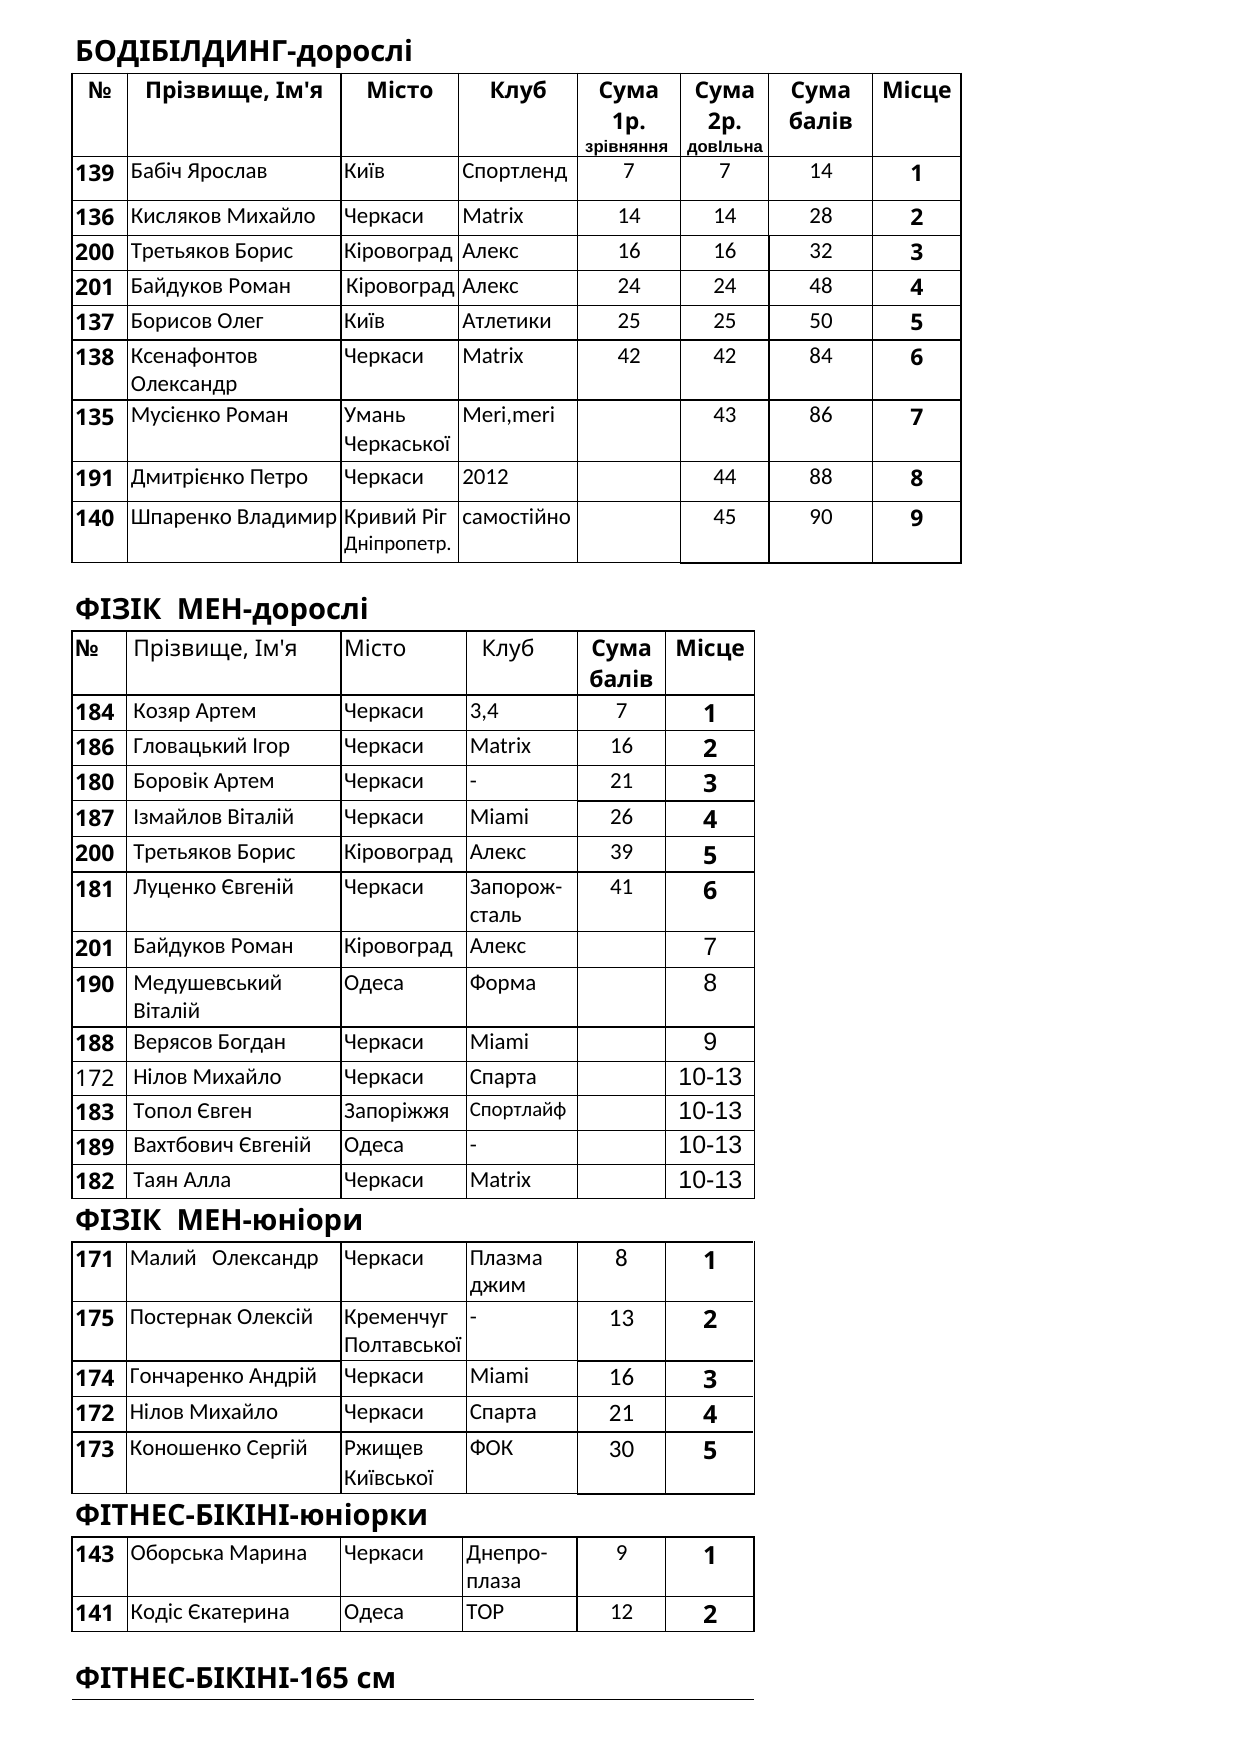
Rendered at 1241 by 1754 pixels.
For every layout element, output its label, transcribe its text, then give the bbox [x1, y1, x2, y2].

table_cell Черкаси [342, 341, 458, 399]
table_cell 45 [681, 502, 768, 562]
table_cell Спортлайф [467, 1096, 577, 1129]
table_cell [578, 1131, 665, 1164]
table_cell 137 [73, 306, 127, 339]
table_cell Київ [342, 306, 458, 339]
table_cell 172 [73, 1397, 126, 1431]
table_cell 5 [873, 306, 960, 339]
table_cell Київ [342, 157, 458, 200]
table_cell Черкаси [342, 696, 466, 730]
table_cell Третьяков Борис [128, 236, 340, 269]
table_cell 1 [873, 157, 960, 200]
table_cell Прізвище, Ім'я [128, 74, 340, 156]
table_cell Місто [342, 74, 458, 156]
table_cell 42 [681, 341, 768, 399]
table_cell Черкаси [342, 201, 458, 235]
table_cell 190 [73, 968, 126, 1026]
table_cell Черкаси [342, 1062, 466, 1095]
table_cell 32 [770, 236, 872, 269]
table_cell 2 [666, 1597, 753, 1631]
table_cell Черкаси [342, 801, 466, 836]
table_cell 183 [73, 1096, 126, 1129]
table_cell 4 [666, 1396, 754, 1431]
text ФІТНЕС-БІКІНІ-юніорки [75, 1494, 1165, 1534]
table_cell 21 [578, 1397, 665, 1431]
table_cell Одеса [342, 1131, 466, 1164]
table_cell Місце [873, 74, 960, 156]
table_cell 50 [770, 306, 872, 339]
table_cell 3,4 [467, 696, 577, 730]
table_cell 43 [681, 401, 768, 461]
table_cell 172 [73, 1062, 126, 1095]
table_cell Кіровоград [342, 932, 466, 967]
table_cell Кіровоград [342, 236, 458, 269]
table_cell 41 [578, 873, 665, 931]
table_cell Байдуков Роман [127, 932, 340, 967]
table_cell 48 [770, 271, 872, 304]
table_cell 3 [873, 236, 960, 269]
table_header Клуб [467, 632, 577, 694]
table_cell Байдуков Роман [128, 271, 340, 304]
table_cell 8 [666, 968, 754, 1026]
table_cell Запоріжжя [342, 1096, 466, 1129]
table_cell [578, 502, 680, 562]
table_cell Черкаси [342, 731, 466, 765]
table_cell 2012 [459, 462, 577, 501]
table_cell 186 [73, 731, 126, 765]
table_cell Таян Алла [127, 1165, 340, 1198]
table_cell Нілов Михайло [127, 1062, 340, 1095]
table_cell 201 [73, 271, 127, 304]
table_cell 2 [666, 731, 754, 765]
table_cell 2 [873, 201, 960, 235]
table_cell Медушевський Віталій [127, 968, 340, 1026]
table_cell Кодіс Єкатерина [128, 1597, 340, 1631]
table_cell Алекс [467, 837, 577, 871]
table_cell Алекс [459, 236, 577, 269]
table_cell № [73, 74, 127, 156]
table_cell 16 [681, 236, 768, 269]
table_cell Matrix [467, 731, 577, 765]
table_cell 184 [73, 696, 126, 730]
table_header 143 [73, 1538, 127, 1596]
table_cell 30 [578, 1433, 665, 1493]
table_cell 7 [681, 157, 768, 200]
table_cell Miami [467, 801, 577, 836]
table_cell 188 [73, 1028, 126, 1061]
table_cell 8 [873, 462, 960, 501]
table_header Сума балів [578, 632, 665, 694]
table_cell Черкаси [342, 1028, 466, 1061]
table_cell 5 [666, 837, 754, 871]
table_header Місто [342, 632, 466, 694]
table_cell 24 [578, 271, 680, 304]
table_cell Черкаси [342, 766, 466, 800]
table_cell Черкаси [342, 1397, 466, 1431]
table_cell Спарта [467, 1062, 577, 1095]
table_cell ФОК [467, 1433, 577, 1493]
table_cell 139 [73, 157, 127, 200]
table_cell 4 [873, 271, 960, 304]
table_cell 24 [681, 271, 768, 304]
table_cell 16 [578, 236, 680, 269]
table_cell 6 [873, 341, 960, 399]
table_cell 140 [73, 502, 127, 562]
table_header Днепро-плаза [463, 1538, 576, 1596]
table_cell Малий Олександр [127, 1243, 340, 1301]
table_header 1 [666, 1538, 753, 1596]
table_cell 2 [666, 1301, 754, 1360]
table_cell Коношенко Сергій [127, 1433, 340, 1493]
table_cell Черкаси [342, 1243, 466, 1301]
table_cell Одеса [342, 968, 466, 1026]
table_cell 3 [666, 1360, 754, 1396]
table_cell ФІТНЕС-БІКІНІ-165 см [72, 1632, 754, 1699]
table_header Черкаси [341, 1538, 462, 1596]
table_cell Плазма джим [467, 1243, 577, 1301]
table_cell Запорож-сталь [467, 873, 577, 931]
table_cell 25 [578, 306, 680, 339]
table_cell Сума 1р. зрівняння [578, 74, 680, 156]
table_cell 28 [769, 201, 872, 235]
table_cell 181 [73, 873, 126, 931]
table_cell [578, 1062, 665, 1095]
table_cell 21 [578, 766, 665, 800]
table_cell 174 [73, 1362, 126, 1396]
table_cell 90 [770, 502, 872, 562]
table_cell - [467, 1131, 577, 1164]
table_cell 189 [73, 1131, 126, 1164]
table_cell 7 [578, 157, 680, 200]
table_cell Спортленд [459, 157, 577, 200]
table_cell 182 [73, 1165, 126, 1198]
table_cell [578, 1096, 665, 1129]
table_cell Верясов Богдан [127, 1028, 340, 1061]
table_cell Ржищев Київської [342, 1433, 466, 1493]
table_cell 136 [73, 201, 127, 235]
table_cell 4 [666, 802, 754, 836]
table_cell - [467, 1302, 577, 1360]
table_cell 173 [73, 1433, 126, 1493]
table_cell Топол Євген [127, 1096, 340, 1129]
table_cell 9 [666, 1028, 754, 1061]
table_cell 14 [681, 201, 768, 235]
table_cell Matrix [459, 341, 577, 399]
table_cell 5 [666, 1431, 754, 1493]
table_cell Борисов Олег [128, 306, 340, 339]
table_cell 7 [666, 932, 754, 967]
table_cell Вахтбович Євгеній [127, 1131, 340, 1164]
table_cell 10-13 [666, 1062, 754, 1095]
table_cell Бабіч Ярослав [128, 157, 340, 200]
table_cell Алекс [467, 932, 577, 967]
table_cell 10-13 [666, 1131, 754, 1164]
table_cell 175 [73, 1302, 126, 1360]
table_cell Форма [467, 968, 577, 1026]
table_cell 7 [578, 696, 665, 730]
table_cell 26 [578, 802, 665, 836]
table_cell 187 [73, 801, 126, 836]
table_cell Сума 2р. довІльна [681, 74, 768, 156]
table_cell 84 [770, 341, 872, 399]
table_cell 10-13 [666, 1165, 754, 1198]
table_cell 7 [873, 401, 960, 461]
table_cell Козяр Артем [127, 696, 340, 730]
table_cell Кременчуг Полтавської [342, 1302, 466, 1360]
table_cell Спарта [467, 1397, 577, 1431]
table_cell Ізмайлов Віталій [127, 801, 340, 836]
table_cell 39 [578, 837, 665, 871]
table_cell Клуб [459, 74, 577, 156]
table_cell Кіровоград [342, 837, 466, 871]
table_cell 141 [73, 1597, 127, 1631]
table_header № [73, 632, 126, 694]
table_cell Кіровоград [342, 271, 458, 304]
table_cell 138 [73, 341, 127, 399]
table_cell Гончаренко Андрій [127, 1362, 340, 1396]
table_cell 180 [73, 766, 126, 800]
table_cell 16 [578, 731, 665, 765]
table_cell Шпаренко Владимир [128, 502, 340, 562]
table_cell [578, 968, 665, 1026]
table_cell ФІЗІК МЕН-юніори [72, 1199, 724, 1241]
table_cell Черкаси [342, 462, 458, 501]
table_cell Сума балів [769, 74, 872, 156]
table_cell 1 [666, 696, 754, 730]
table_cell [578, 1165, 665, 1198]
table_cell Ксенафонтов Олександр [128, 341, 340, 399]
table_cell Miami [467, 1028, 577, 1061]
table_cell Луценко Євгеній [127, 873, 340, 931]
table_cell 13 [578, 1302, 665, 1360]
table_header 9 [578, 1538, 665, 1596]
table_cell 14 [769, 157, 872, 200]
table_cell Кривий Ріг Дніпропетр. [342, 502, 458, 562]
table_cell Третьяков Борис [127, 837, 340, 871]
table_cell Пoстернак Олексій [127, 1302, 340, 1360]
table_cell Черкаси [342, 1361, 466, 1396]
table_header Місце [666, 632, 754, 694]
table_cell 200 [73, 236, 127, 269]
table_cell cамостійно [459, 502, 577, 562]
table_cell 16 [578, 1362, 665, 1396]
table_cell 3 [666, 766, 754, 800]
table_cell Черкаси [342, 1165, 466, 1198]
table_cell 12 [578, 1597, 665, 1631]
text ФІЗІК МЕН-дорослі [75, 588, 1165, 628]
table_cell Matrix [467, 1165, 577, 1198]
table_cell 1 [666, 1241, 754, 1301]
table_cell Нілов Михайло [127, 1397, 340, 1431]
table_cell Боровік Артем [127, 766, 340, 800]
table_cell 86 [770, 401, 872, 461]
table_cell 201 [73, 932, 126, 967]
table_cell 6 [666, 873, 754, 931]
table_cell 171 [73, 1243, 126, 1301]
table_cell 10-13 [666, 1096, 754, 1129]
table_cell Meri,meri [459, 401, 577, 461]
table_cell Одеса [341, 1597, 462, 1631]
table_cell Алекс [459, 271, 577, 304]
table_header Прізвище, Ім'я [127, 632, 340, 694]
table_cell 9 [873, 502, 960, 562]
table_cell Мусієнко Роман [128, 401, 340, 461]
table_cell 25 [681, 306, 768, 339]
table_cell 191 [73, 462, 127, 501]
table_cell Miami [467, 1361, 577, 1396]
table_cell БОДІБІЛДИНГ-дорослі [72, 30, 1035, 72]
table_cell [578, 932, 665, 967]
table_cell Дмитрієнко Петро [128, 462, 340, 501]
table_cell 14 [578, 201, 680, 235]
table_cell Гловацький Ігор [127, 731, 340, 765]
table_cell Черкаси [342, 873, 466, 931]
table_cell ТОР [463, 1597, 576, 1631]
table_cell 42 [578, 341, 680, 399]
table_cell Кисляков Михайло [128, 201, 340, 235]
table_cell Aтлетики [459, 306, 577, 339]
table_cell 8 [578, 1243, 665, 1301]
table_cell Умань Черкаської [342, 401, 458, 461]
table_cell 135 [73, 401, 127, 461]
table_header Оборська Марина [128, 1538, 340, 1596]
table_cell 88 [770, 462, 872, 501]
table_cell Matrix [459, 201, 577, 235]
table_cell [578, 462, 680, 501]
table_cell - [467, 766, 577, 800]
table_cell [578, 401, 680, 461]
table_cell 44 [681, 462, 768, 501]
table_cell [578, 1028, 665, 1061]
table_cell 200 [73, 837, 126, 871]
